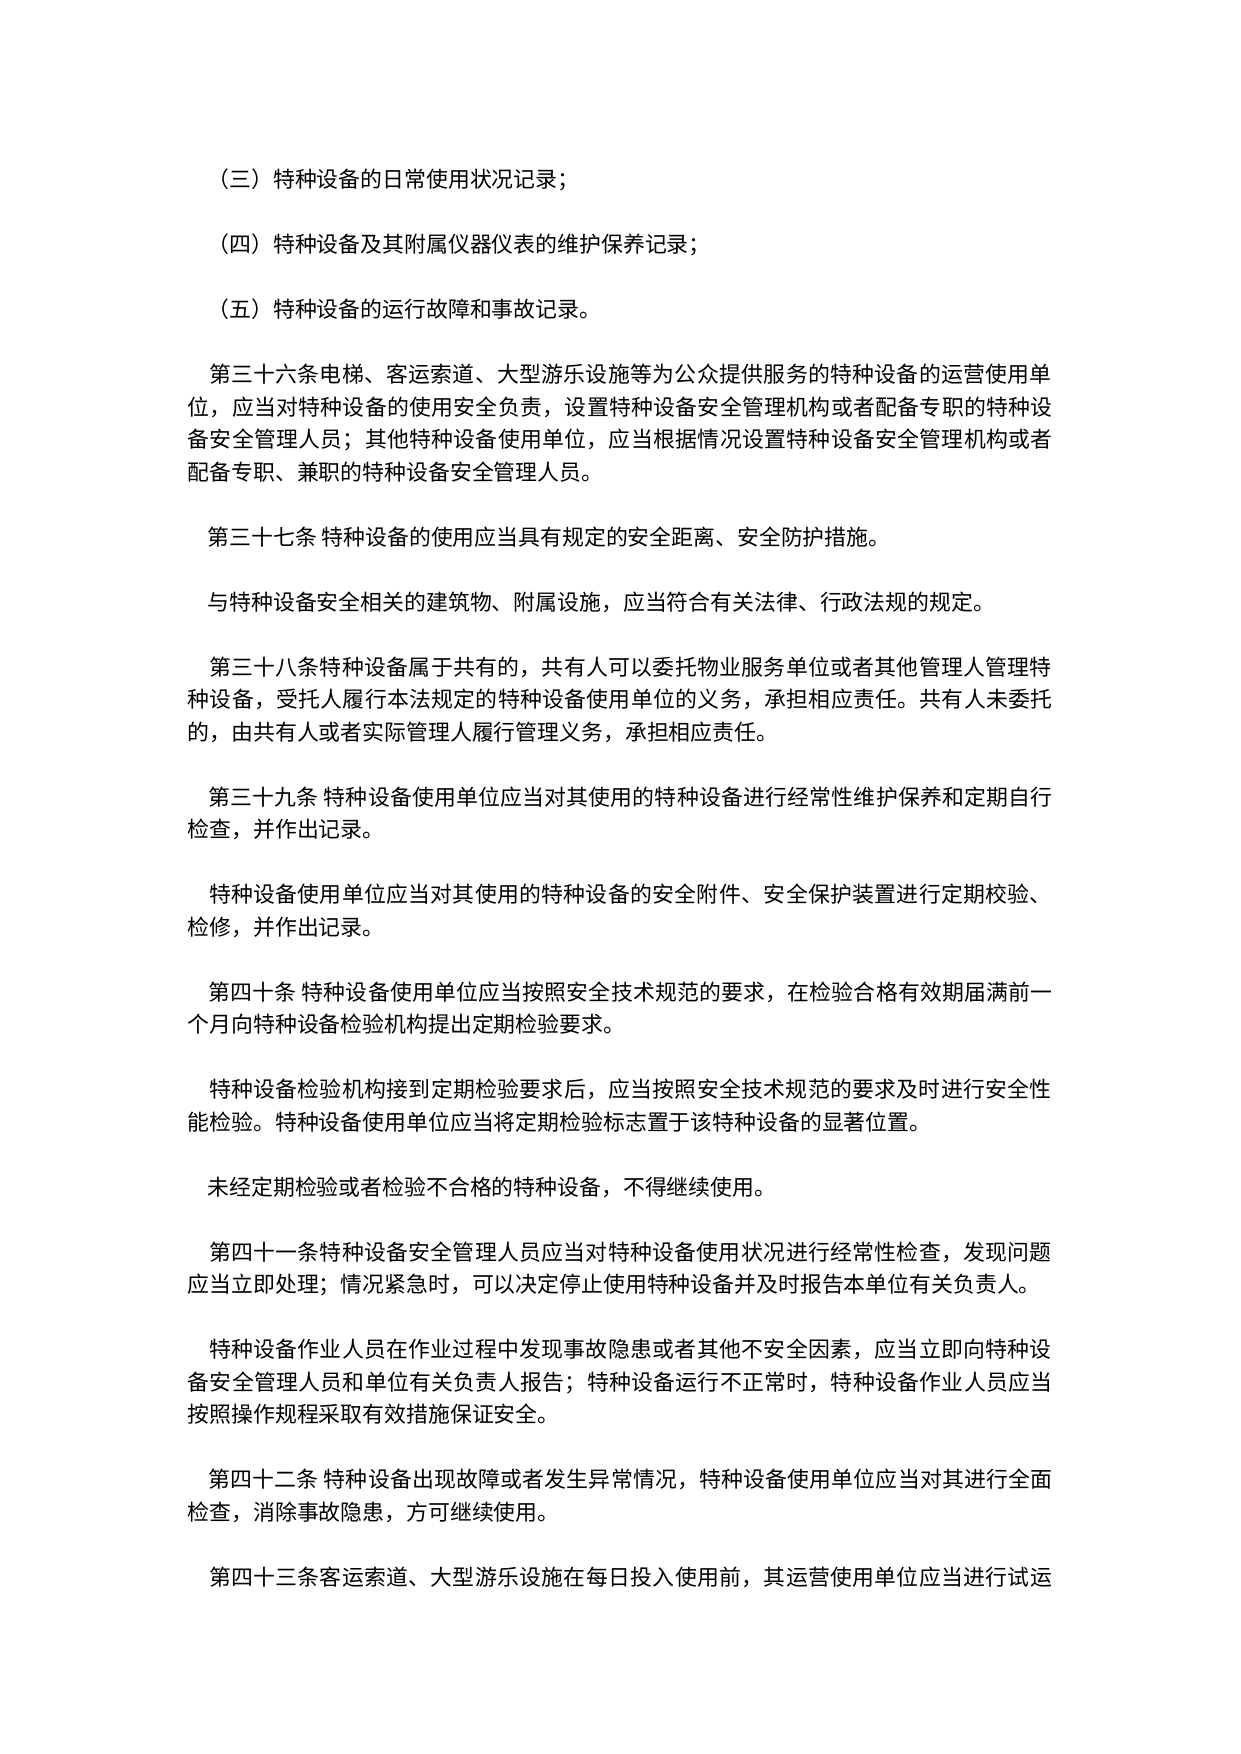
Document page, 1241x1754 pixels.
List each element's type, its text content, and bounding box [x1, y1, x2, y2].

text 第三十八条特种设备属于共有的，共有人可以委托物业服务单位或者其他管理人管理特种设备，受托人履行本法规定的特种设备使用单位的义务，承担相应责任。共有人未委托的，由共有人或者实际管理人履行管理义务，承担相应责任。 [187, 649, 1053, 747]
text 特种设备作业人员在作业过程中发现事故隐患或者其他不安全因素，应当立即向特种设备安全管理人员和单位有关负责人报告；特种设备运行不正常时，特种设备作业人员应当按照操作规程采取有效措施保证安全。 [187, 1332, 1053, 1429]
text 与特种设备安全相关的建筑物、附属设施，应当符合有关法律、行政法规的规定。 [187, 584, 1053, 617]
text 第三十七条 特种设备的使用应当具有规定的安全距离、安全防护措施。 [187, 519, 1053, 552]
text 第四十一条特种设备安全管理人员应当对特种设备使用状况进行经常性检查，发现问题应当立即处理；情况紧急时，可以决定停止使用特种设备并及时报告本单位有关负责人。 [187, 1234, 1053, 1299]
text 未经定期检验或者检验不合格的特种设备，不得继续使用。 [187, 1169, 1053, 1202]
text 第四十二条 特种设备出现故障或者发生异常情况，特种设备使用单位应当对其进行全面检查，消除事故隐患，方可继续使用。 [187, 1462, 1053, 1527]
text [187, 1559, 1053, 1592]
text （四）特种设备及其附属仪器仪表的维护保养记录； [187, 227, 1053, 259]
text 第三十六条电梯、客运索道、大型游乐设施等为公众提供服务的特种设备的运营使用单位，应当对特种设备的使用安全负责，设置特种设备安全管理机构或者配备专职的特种设备安全管理人员；其他特种设备使用单位，应当根据情况设置特种设备安全管理机构或者配备专职、兼职的特种设备安全管理人员。 [187, 357, 1053, 487]
text 特种设备使用单位应当对其使用的特种设备的安全附件、安全保护装置进行定期校验、检修，并作出记录。 [187, 877, 1053, 942]
text 第三十九条 特种设备使用单位应当对其使用的特种设备进行经常性维护保养和定期自行检查，并作出记录。 [187, 779, 1053, 844]
text 第四十条 特种设备使用单位应当按照安全技术规范的要求，在检验合格有效期届满前一个月向特种设备检验机构提出定期检验要求。 [187, 974, 1053, 1039]
text （五）特种设备的运行故障和事故记录。 [187, 292, 1053, 324]
text （三）特种设备的日常使用状况记录； [187, 162, 1053, 194]
text 特种设备检验机构接到定期检验要求后，应当按照安全技术规范的要求及时进行安全性能检验。特种设备使用单位应当将定期检验标志置于该特种设备的显著位置。 [187, 1072, 1053, 1137]
